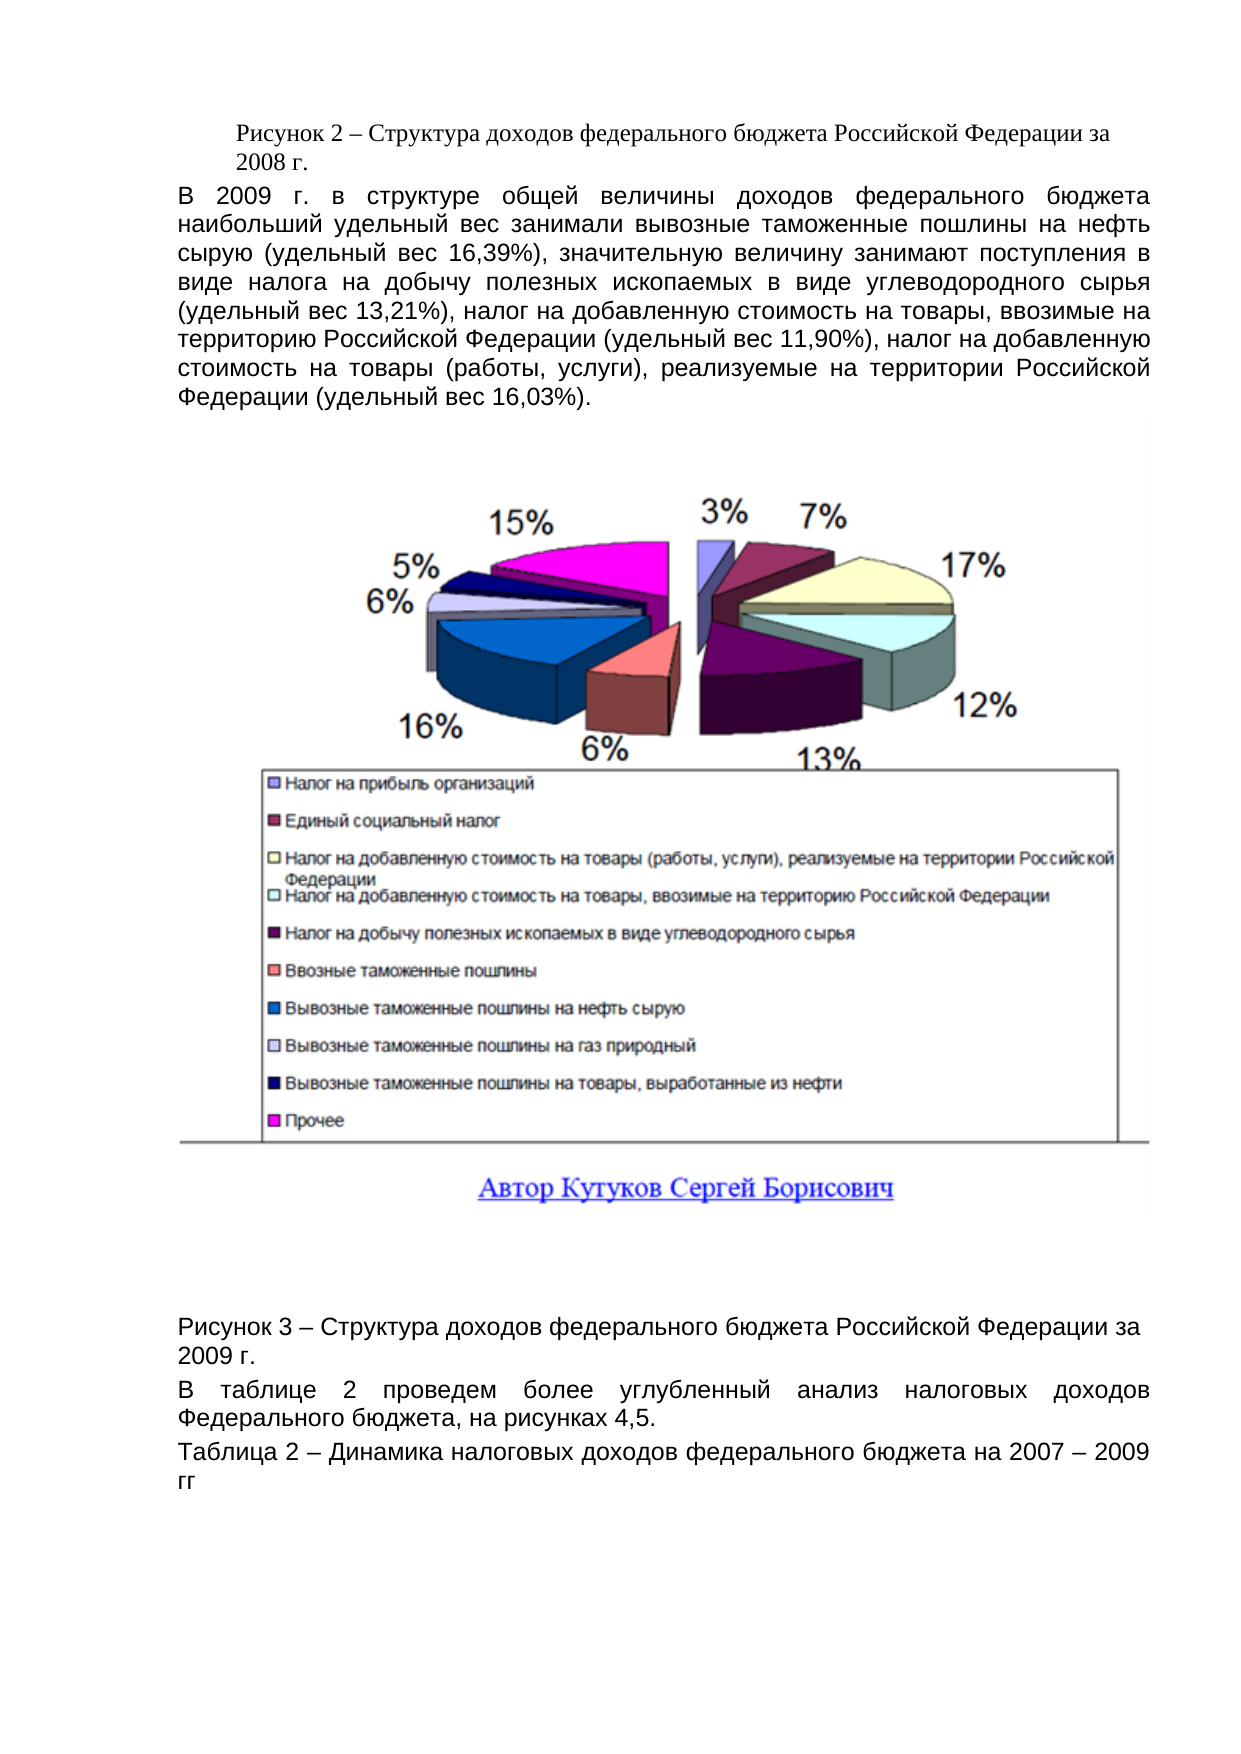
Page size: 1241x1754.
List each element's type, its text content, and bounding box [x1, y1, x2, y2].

picture [177, 415, 1153, 1221]
text В 2009 г. в структуре общей величины доходов федерального бюджета наибольший удельный вес занимали вывозные таможенные пошлины на нефть сырую (удельный вес 16,39%), значительную величину занимают поступления в виде налога на добычу полезных ископаемых в виде углеводородного сырья (удельный вес 13,21%), налог на добавленную стоимость на товары, ввозимые на территорию Российской Федерации (удельный вес 11,90%), налог на добавленную стоимость на товары (работы, услуги), реализуемые на территории Российской Федерации (удельный вес 16,03%). [177, 181, 1152, 411]
text Рисунок 3 – Структура доходов федерального бюджета Российской Федерации за 2009 г. [177, 1221, 1152, 1369]
text Таблица 2 – Динамика налоговых доходов федерального бюджета на 2007 – 2009 гг [177, 1437, 1152, 1495]
text Рисунок 2 – Структура доходов федерального бюджета Российской Федерации за 2008 г. [236, 118, 1152, 176]
text В таблице 2 проведем более углубленный анализ налоговых доходов Федерального бюджета, на рисунках 4,5. [177, 1374, 1152, 1432]
